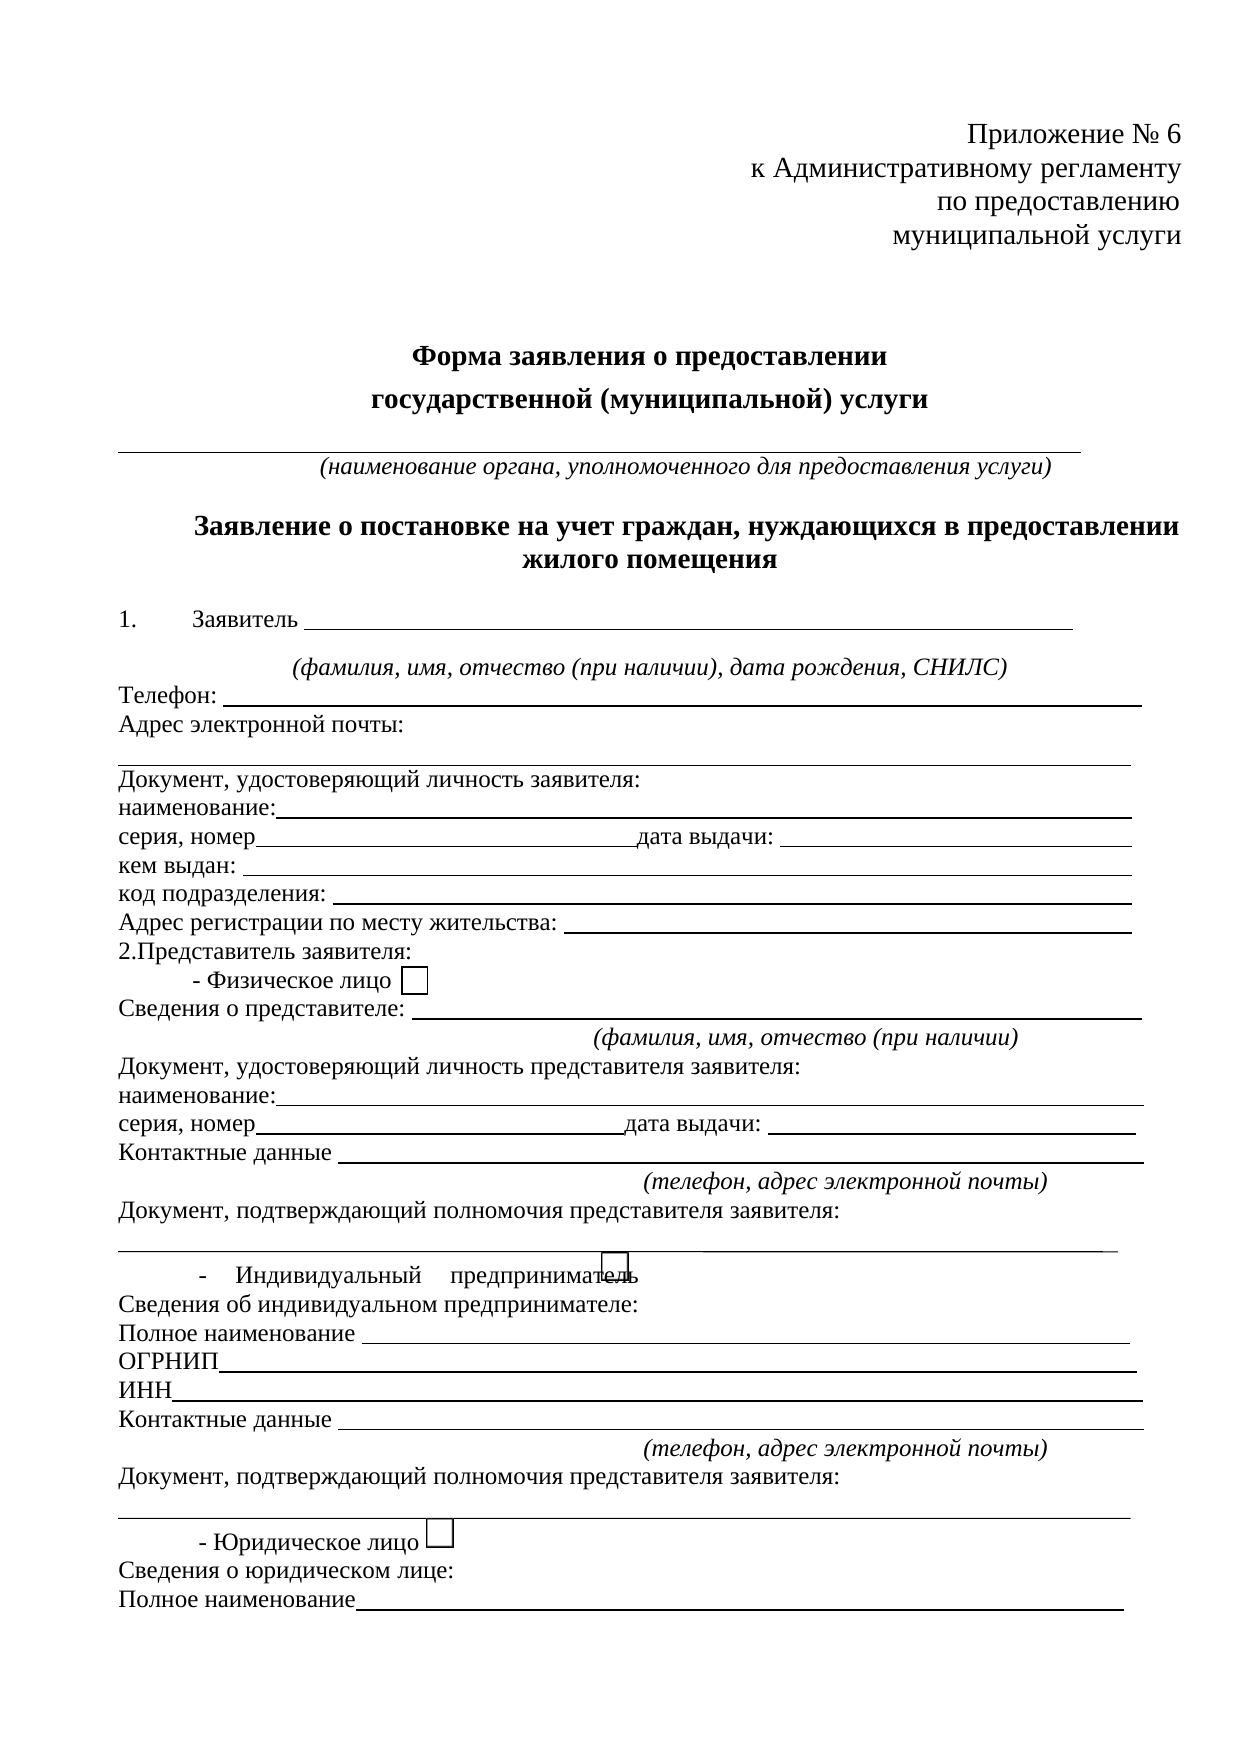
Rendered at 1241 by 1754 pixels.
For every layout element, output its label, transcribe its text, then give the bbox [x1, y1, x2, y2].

text Заявление о постановке на учет граждан, нуждающихся в предоставлении [193, 508, 1180, 542]
picture [601, 1252, 629, 1260]
text Приложение № 6 к Административному регламенту по предоставлению [721, 116, 1181, 217]
text (телефон, адрес электронной почты) [643, 1433, 1192, 1461]
text Документ, подтверждающий полномочия представителя заявителя: [118, 1461, 1192, 1490]
picture [426, 1518, 454, 1527]
text Адрес электронной почты: [118, 709, 1192, 738]
text (телефон, адрес электронной почты) [643, 1166, 1192, 1195]
text 1. Заявитель [118, 604, 1192, 633]
text Полное наименование ОГРНИП ИНН [118, 1318, 1141, 1404]
text наименование: серия, номер дата выдачи: Контактные данные [118, 1080, 1144, 1166]
text жилого помещения [137, 542, 1162, 575]
text - Юридическое лицо Сведения о юридическом лице: [118, 1527, 454, 1584]
text Документ, подтверждающий полномочия представителя заявителя: [118, 1195, 1192, 1223]
text Телефон: [118, 680, 1192, 709]
text Сведения о представителе: [118, 993, 1192, 1022]
text - Физическое лицо [192, 965, 1192, 993]
text Документ, удостоверяющий личность представителя заявителя: [118, 1051, 1192, 1080]
text муниципальной услуги [100, 217, 1181, 250]
text Полное наименование [118, 1584, 1192, 1613]
text Документ, удостоверяющий личность заявителя: [118, 761, 1192, 792]
text (фамилия, имя, отчество (при наличии), дата рождения, СНИЛС) [292, 652, 1192, 680]
text Форма заявления о предоставлении государственной (муниципальной) услуги [371, 338, 1056, 415]
text - Индивидуальный предприниматель Сведения об индивидуальном предпринимателе: [118, 1260, 639, 1318]
text (наименование органа, уполномоченного для предоставления услуги) [241, 448, 1132, 479]
text (фамилия, имя, отчество (при наличии) [593, 1022, 1192, 1051]
text Контактные данные [118, 1404, 1192, 1433]
text наименование: серия, номер дата выдачи: кем выдан: код подразделения: Адрес регистрации по месту жительства: 2.Представитель заявителя: [118, 792, 1139, 965]
